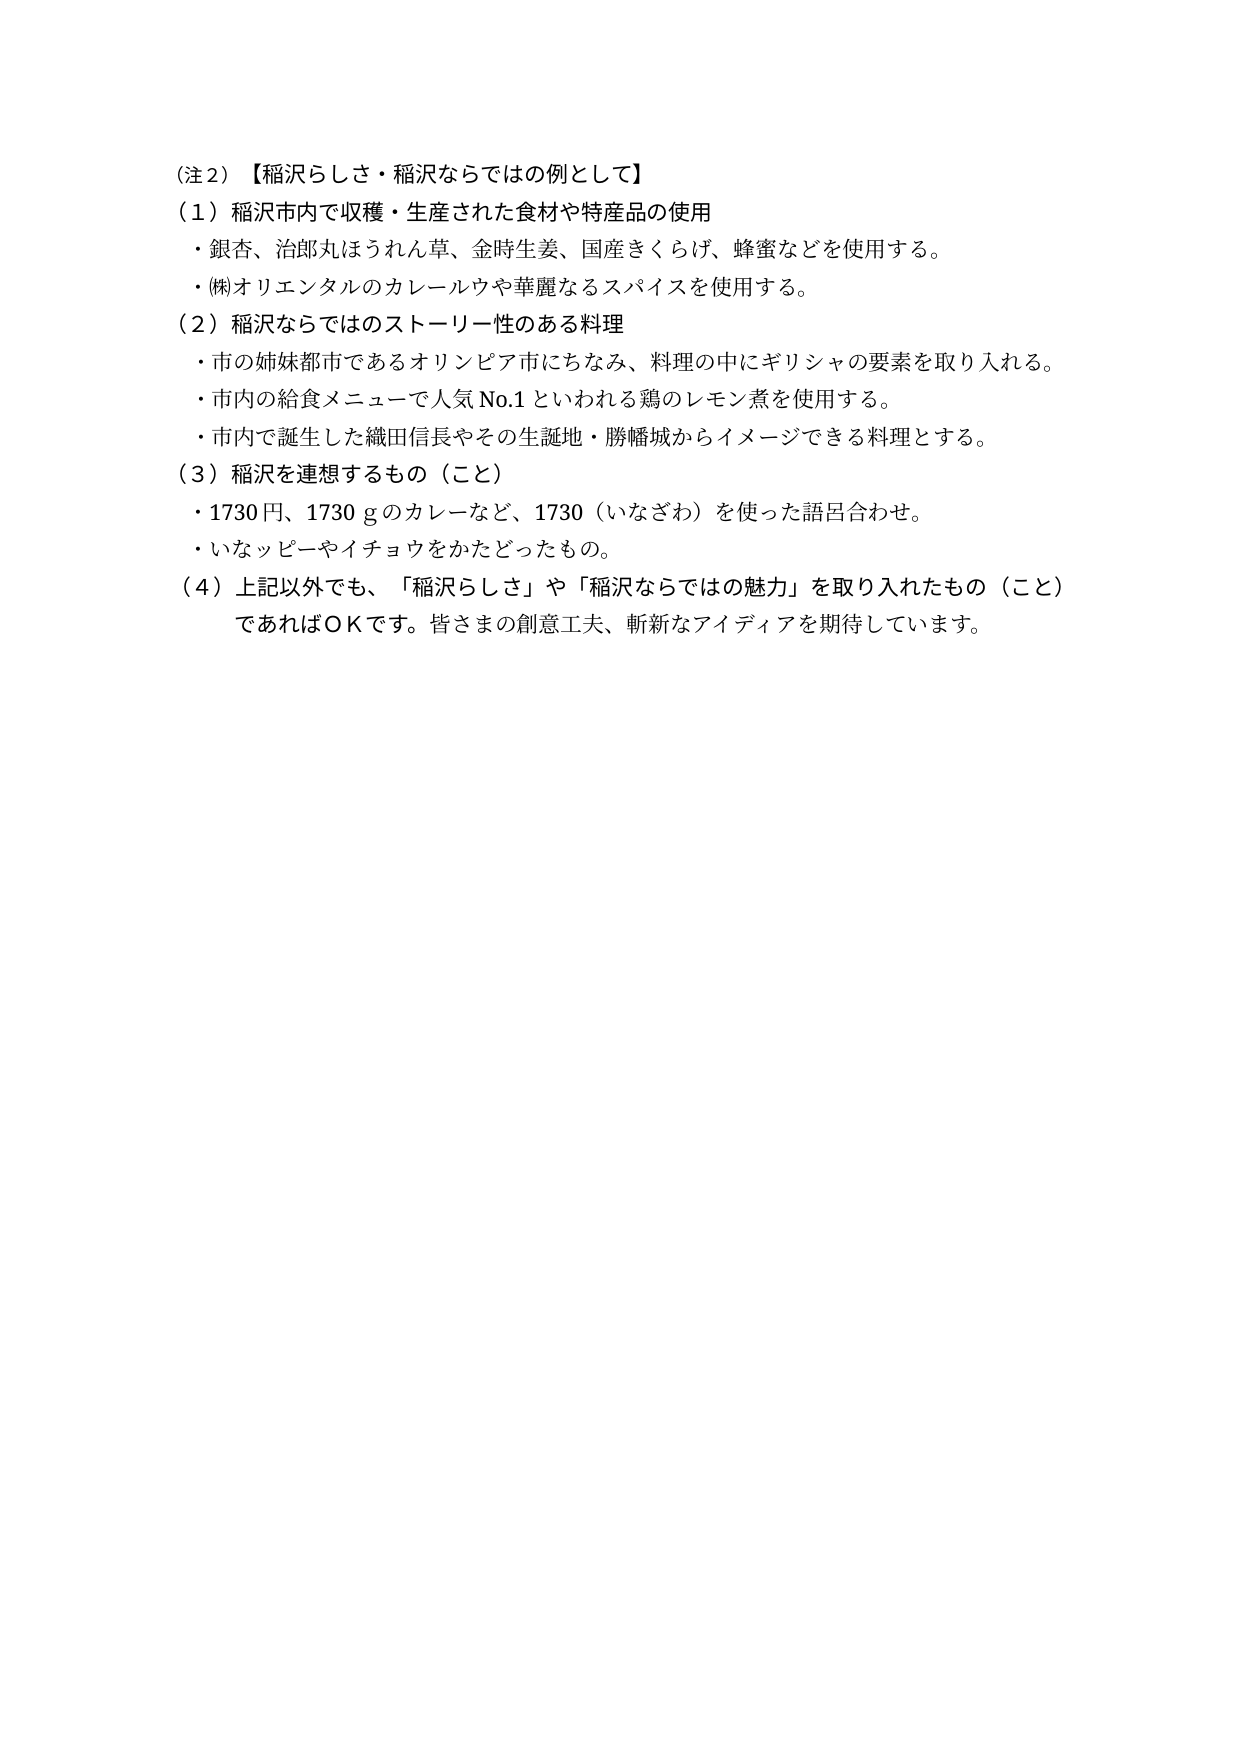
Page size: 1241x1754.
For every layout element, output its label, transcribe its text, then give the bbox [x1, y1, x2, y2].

text （注２）【稲沢らしさ・稲沢ならではの例として】 [165, 154, 1081, 192]
text （３）稲沢を連想するもの（こと） [165, 454, 1081, 492]
text ・1730円、1730ｇのカレーなど、1730（いなざわ）を使った語呂合わせ。 [165, 492, 1081, 529]
text ・㈱オリエンタルのカレールウや華麗なるスパイスを使用する。 [165, 267, 1081, 304]
text ・市の姉妹都市であるオリンピア市にちなみ、料理の中にギリシャの要素を取り入れる。 [190, 342, 1081, 379]
text ・銀杏、治郎丸ほうれん草、金時生姜、国産きくらげ、蜂蜜などを使用する。 [165, 229, 1081, 267]
text （２）稲沢ならではのストーリー性のある料理 [165, 304, 1081, 342]
text ・市内の給食メニューで人気No.1といわれる鶏のレモン煮を使用する。 [190, 379, 1081, 417]
text ・市内で誕生した織田信長やその生誕地・勝幡城からイメージできる料理とする。 [190, 417, 1081, 454]
text ・いなッピーやイチョウをかたどったもの。 [165, 529, 1081, 567]
text （１）稲沢市内で収穫・生産された食材や特産品の使用 [165, 192, 1081, 229]
text （４）上記以外でも、「稲沢らしさ」や「稲沢ならではの魅力」を取り入れたもの（こと）であればＯＫです。皆さまの創意工夫、斬新なアイディアを期待しています。 [169, 567, 1081, 642]
